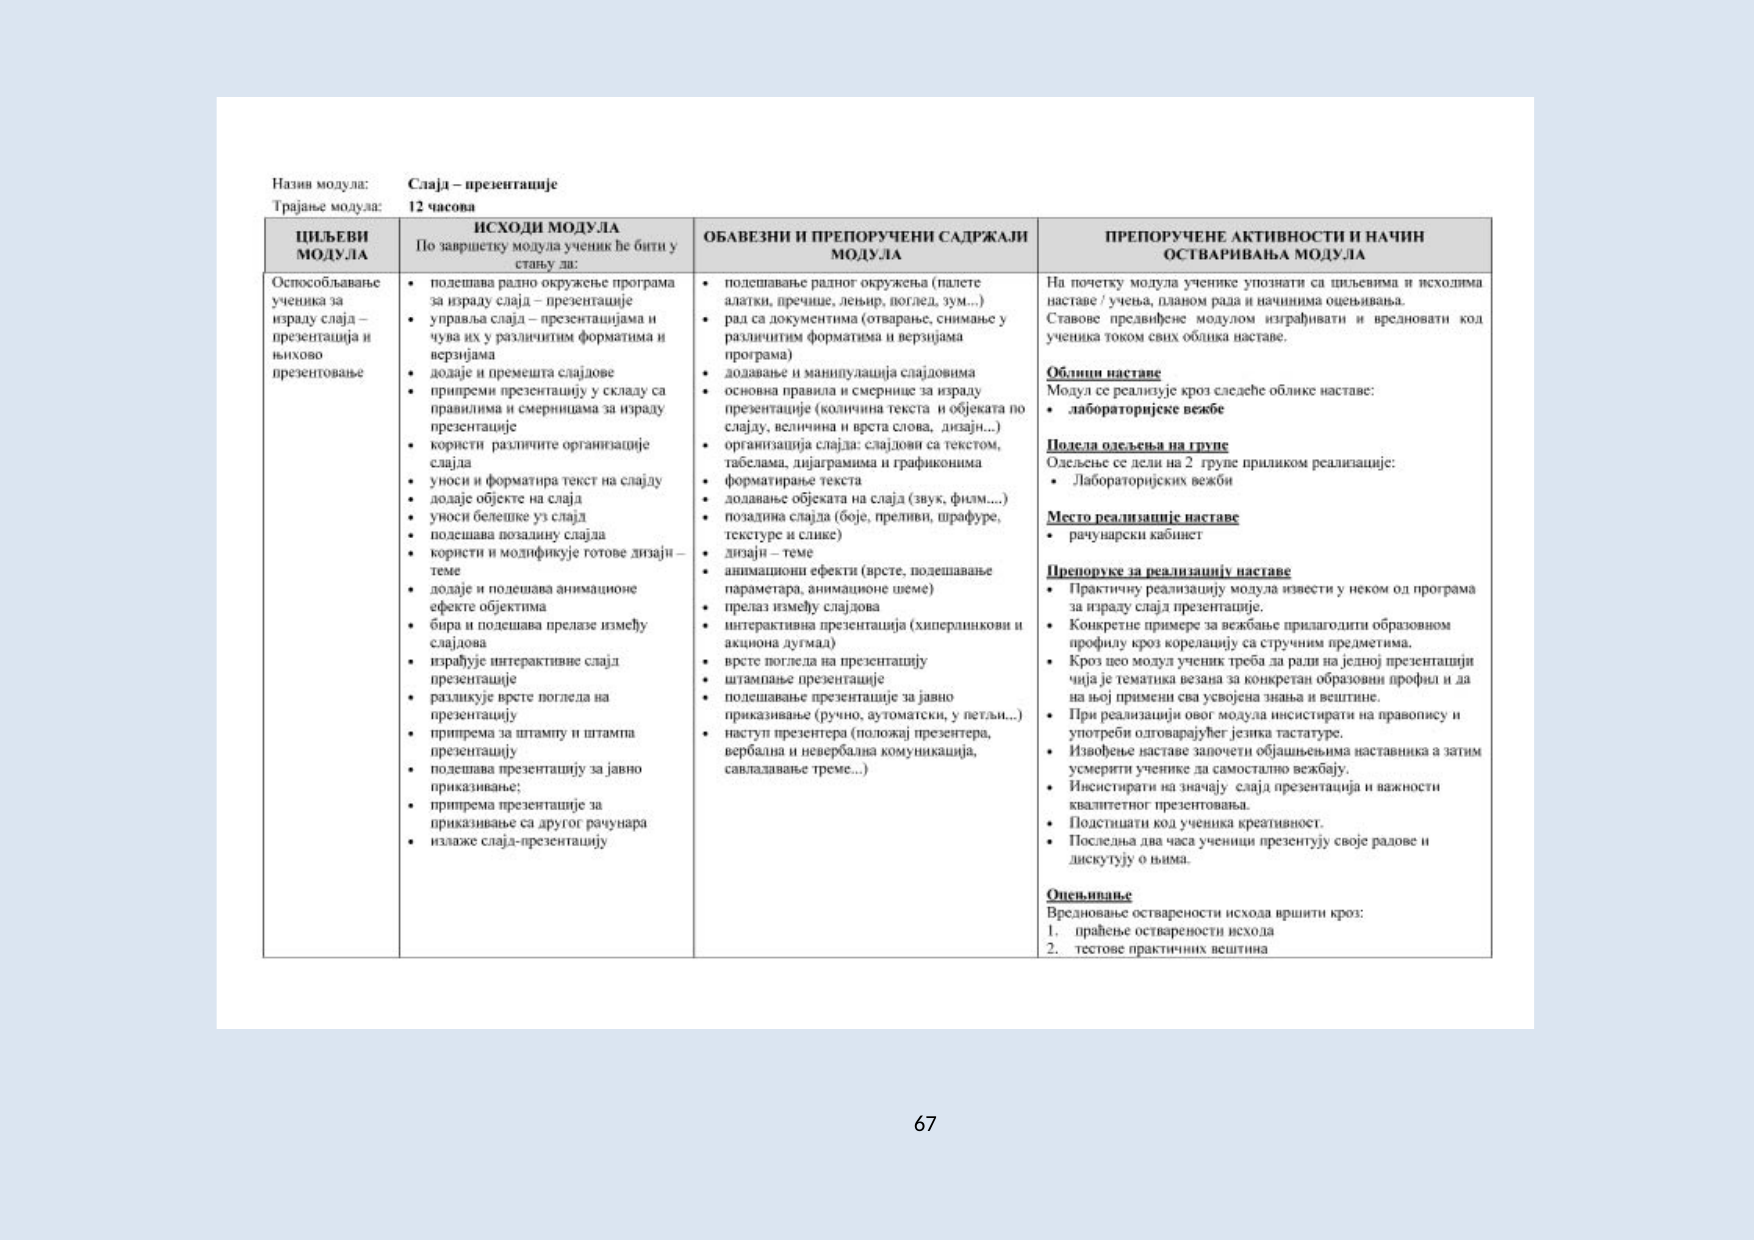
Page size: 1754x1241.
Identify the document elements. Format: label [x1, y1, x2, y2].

picture [216, 97, 1535, 1029]
